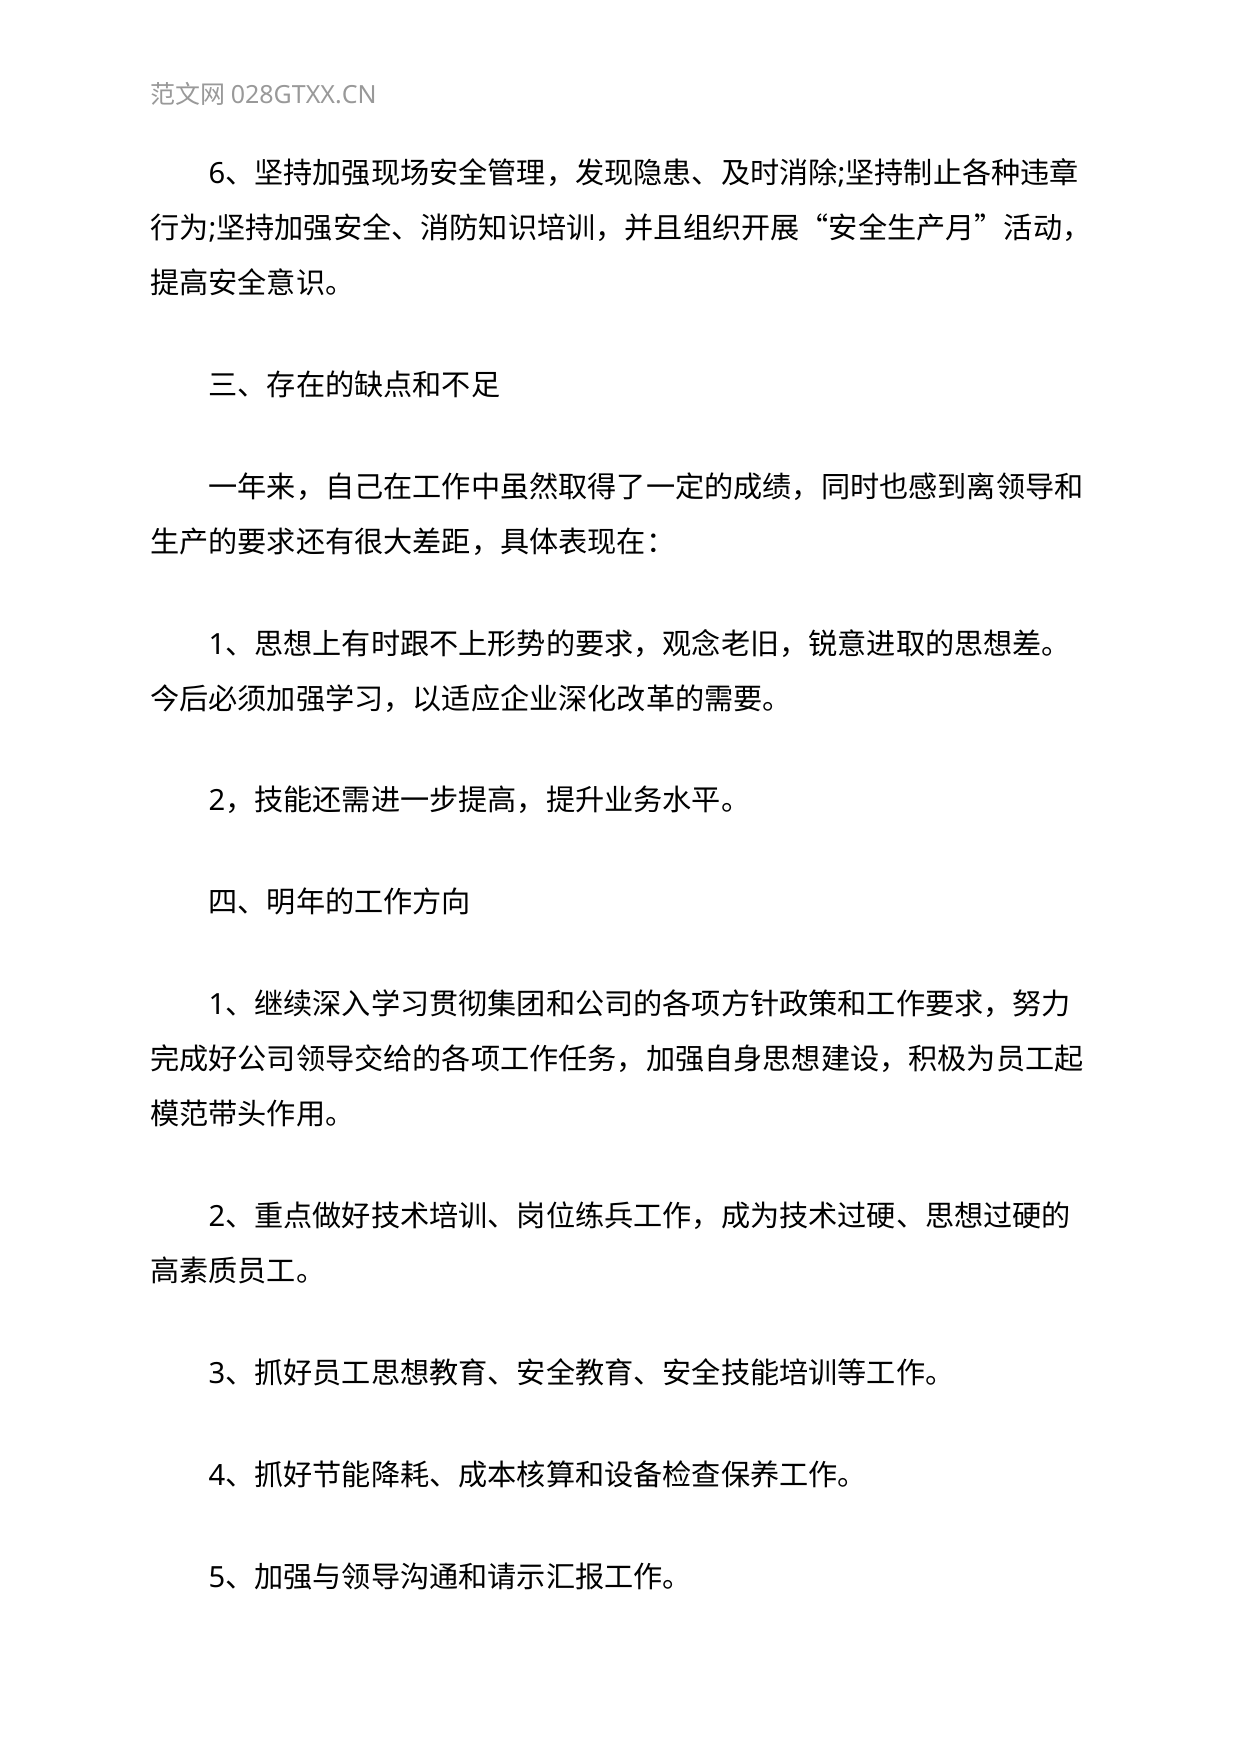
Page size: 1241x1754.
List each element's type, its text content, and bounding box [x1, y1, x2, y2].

text 三、存在的缺点和不足 [150, 362, 1090, 404]
text 5、加强与领导沟通和请示汇报工作。 [150, 1553, 1090, 1596]
text 6、坚持加强现场安全管理，发现隐患、及时消除;坚持制止各种违章行为;坚持加强安全、消防知识培训，并且组织开展“安全生产月”活动，提高安全意识。 [150, 150, 1090, 302]
text 一年来，自己在工作中虽然取得了一定的成绩，同时也感到离领导和生产的要求还有很大差距，具体表现在： [150, 463, 1090, 561]
text 四、明年的工作方向 [150, 879, 1090, 921]
text 4、抓好节能降耗、成本核算和设备检查保养工作。 [150, 1451, 1090, 1493]
text 2、重点做好技术培训、岗位练兵工作，成为技术过硬、思想过硬的高素质员工。 [150, 1192, 1090, 1290]
text 1、继续深入学习贯彻集团和公司的各项方针政策和工作要求，努力完成好公司领导交给的各项工作任务，加强自身思想建设，积极为员工起模范带头作用。 [150, 981, 1090, 1133]
text 2，技能还需进一步提高，提升业务水平。 [150, 777, 1090, 819]
text 3、抓好员工思想教育、安全教育、安全技能培训等工作。 [150, 1349, 1090, 1392]
text 1、思想上有时跟不上形势的要求，观念老旧，锐意进取的思想差。今后必须加强学习，以适应企业深化改革的需要。 [150, 620, 1090, 717]
